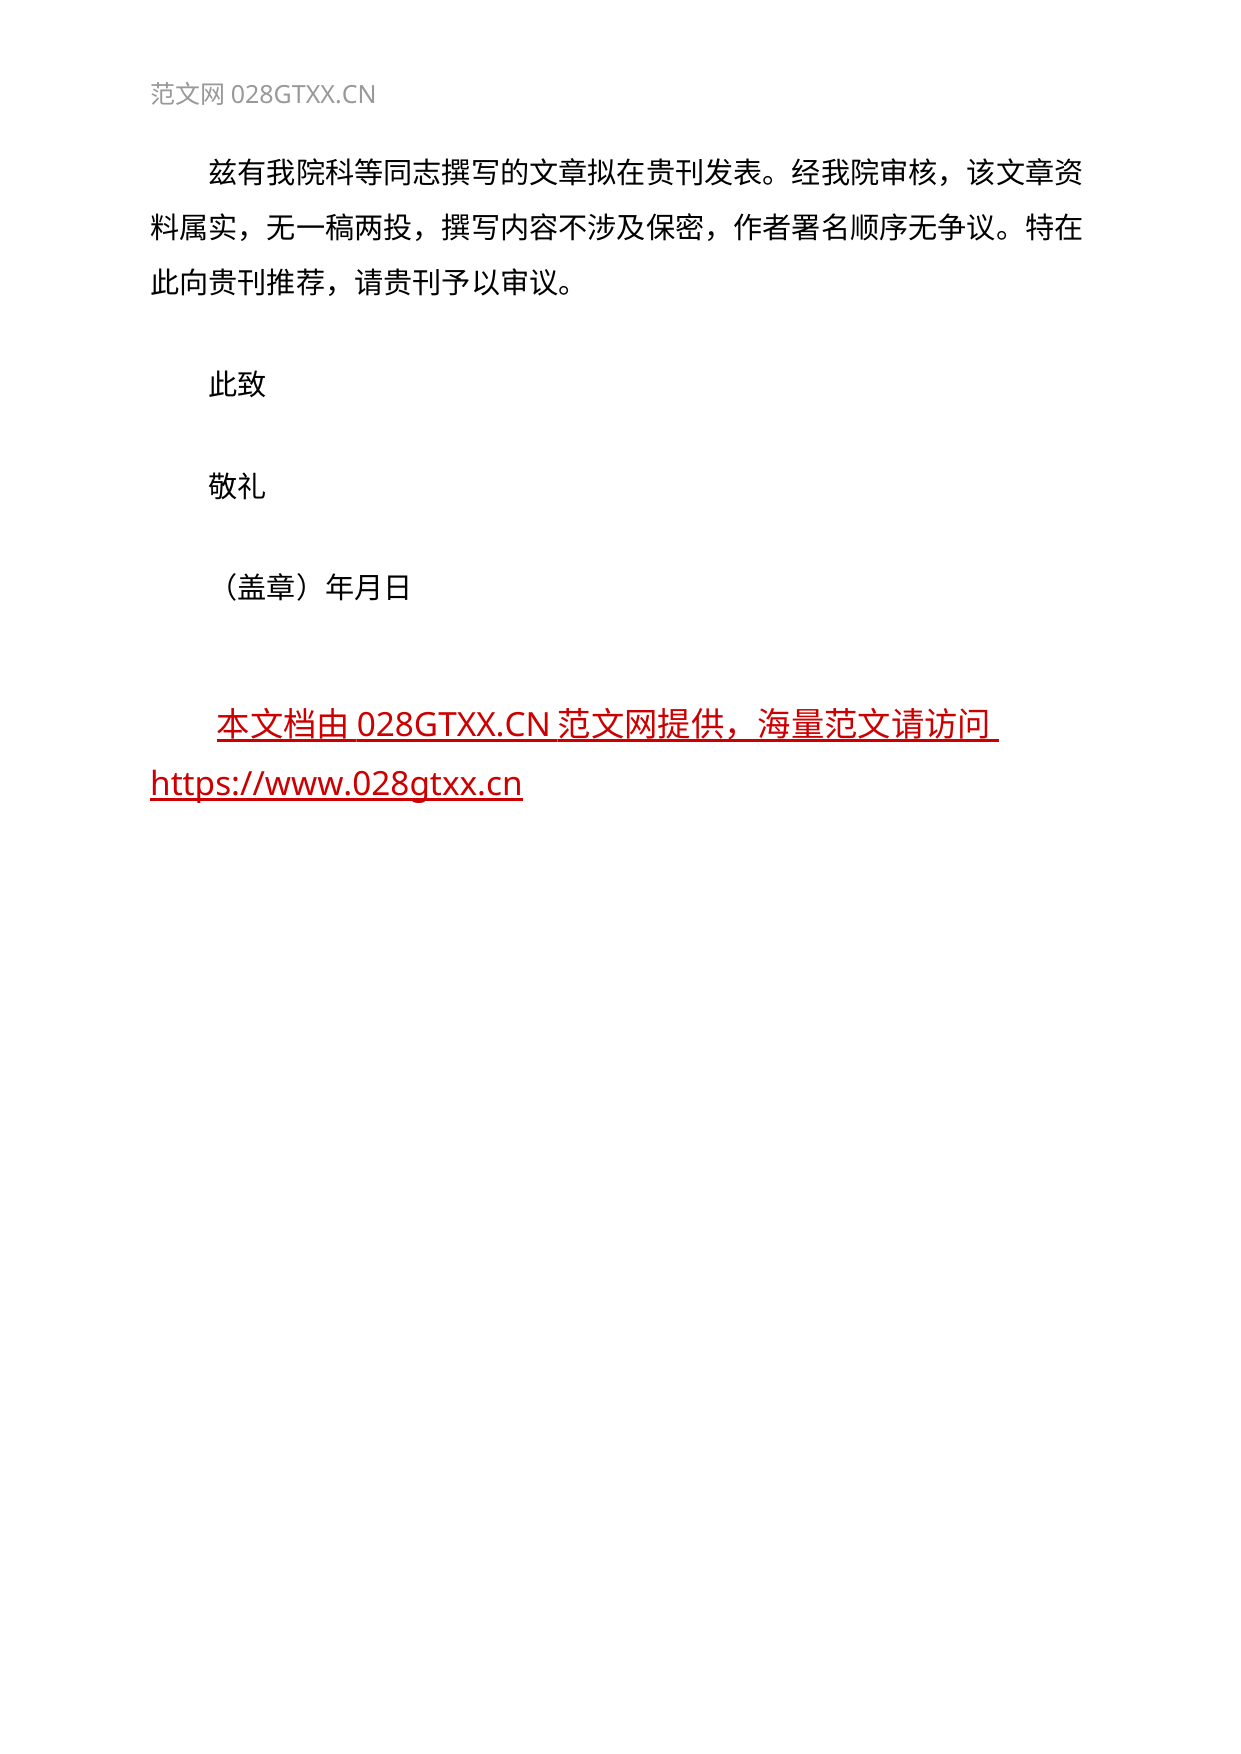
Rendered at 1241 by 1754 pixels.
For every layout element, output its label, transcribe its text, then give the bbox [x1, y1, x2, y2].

text 此致 [150, 362, 1090, 404]
text （盖章）年月日 [150, 565, 1090, 607]
text 兹有我院科等同志撰写的文章拟在贵刊发表。经我院审核，该文章资料属实，无一稿两投，撰写内容不涉及保密，作者署名顺序无争议。特在此向贵刊推荐，请贵刊予以审议。 [150, 150, 1090, 302]
text 敬礼 [150, 463, 1090, 506]
text 本文档由028GTXX.CN范文网提供，海量范文请访问 https://www.028gtxx.cn [150, 698, 1090, 806]
